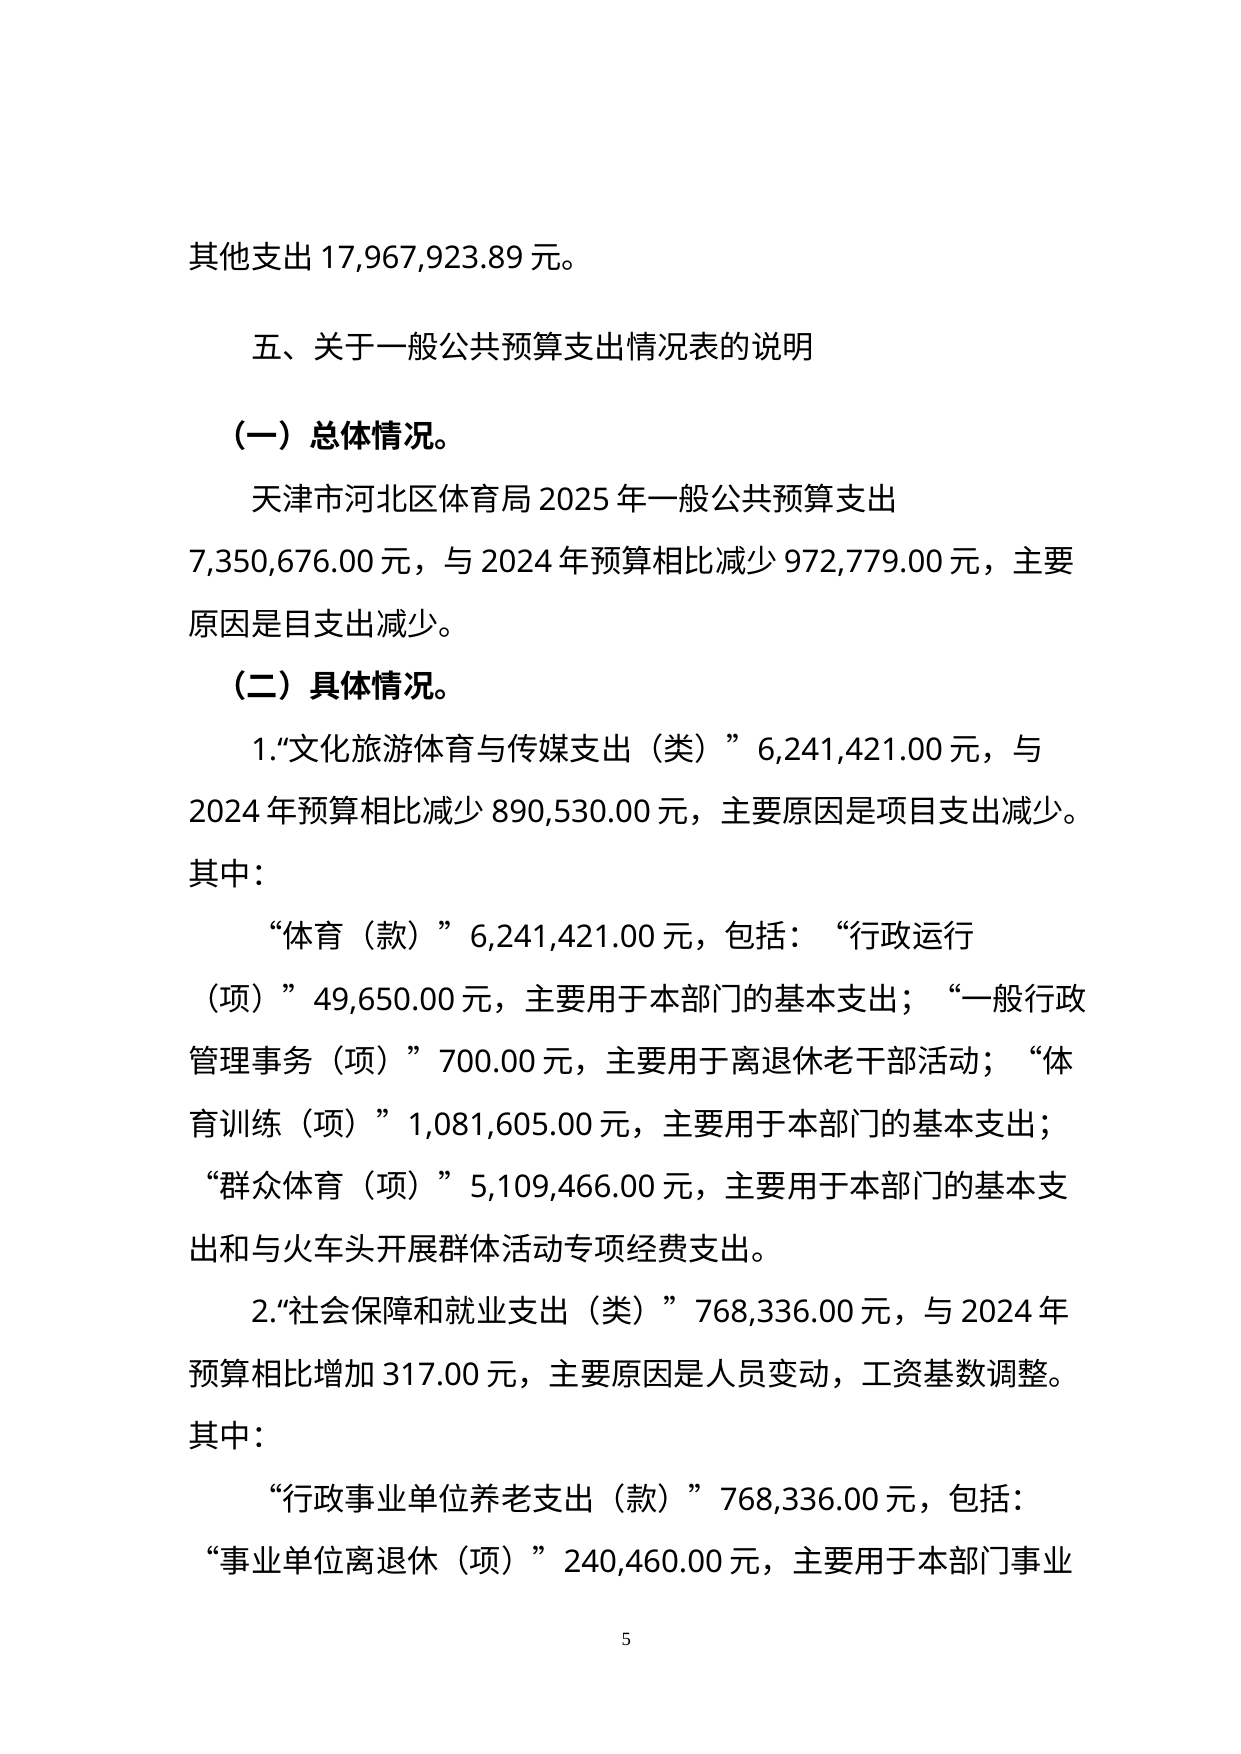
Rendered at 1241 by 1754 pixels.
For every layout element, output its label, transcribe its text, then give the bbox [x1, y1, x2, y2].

text 天津市河北区体育局2025年一般公共预算支出7,350,676.00元，与2024年预算相比减少972,779.00元，主要原因是目支出减少。 [188, 460, 1087, 648]
text （一）总体情况。 [215, 398, 1087, 460]
subtitle 五、关于一般公共预算支出情况表的说明 [188, 308, 1087, 371]
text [188, 710, 1087, 1585]
text （二）具体情况。 [215, 648, 1087, 710]
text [188, 218, 1087, 281]
